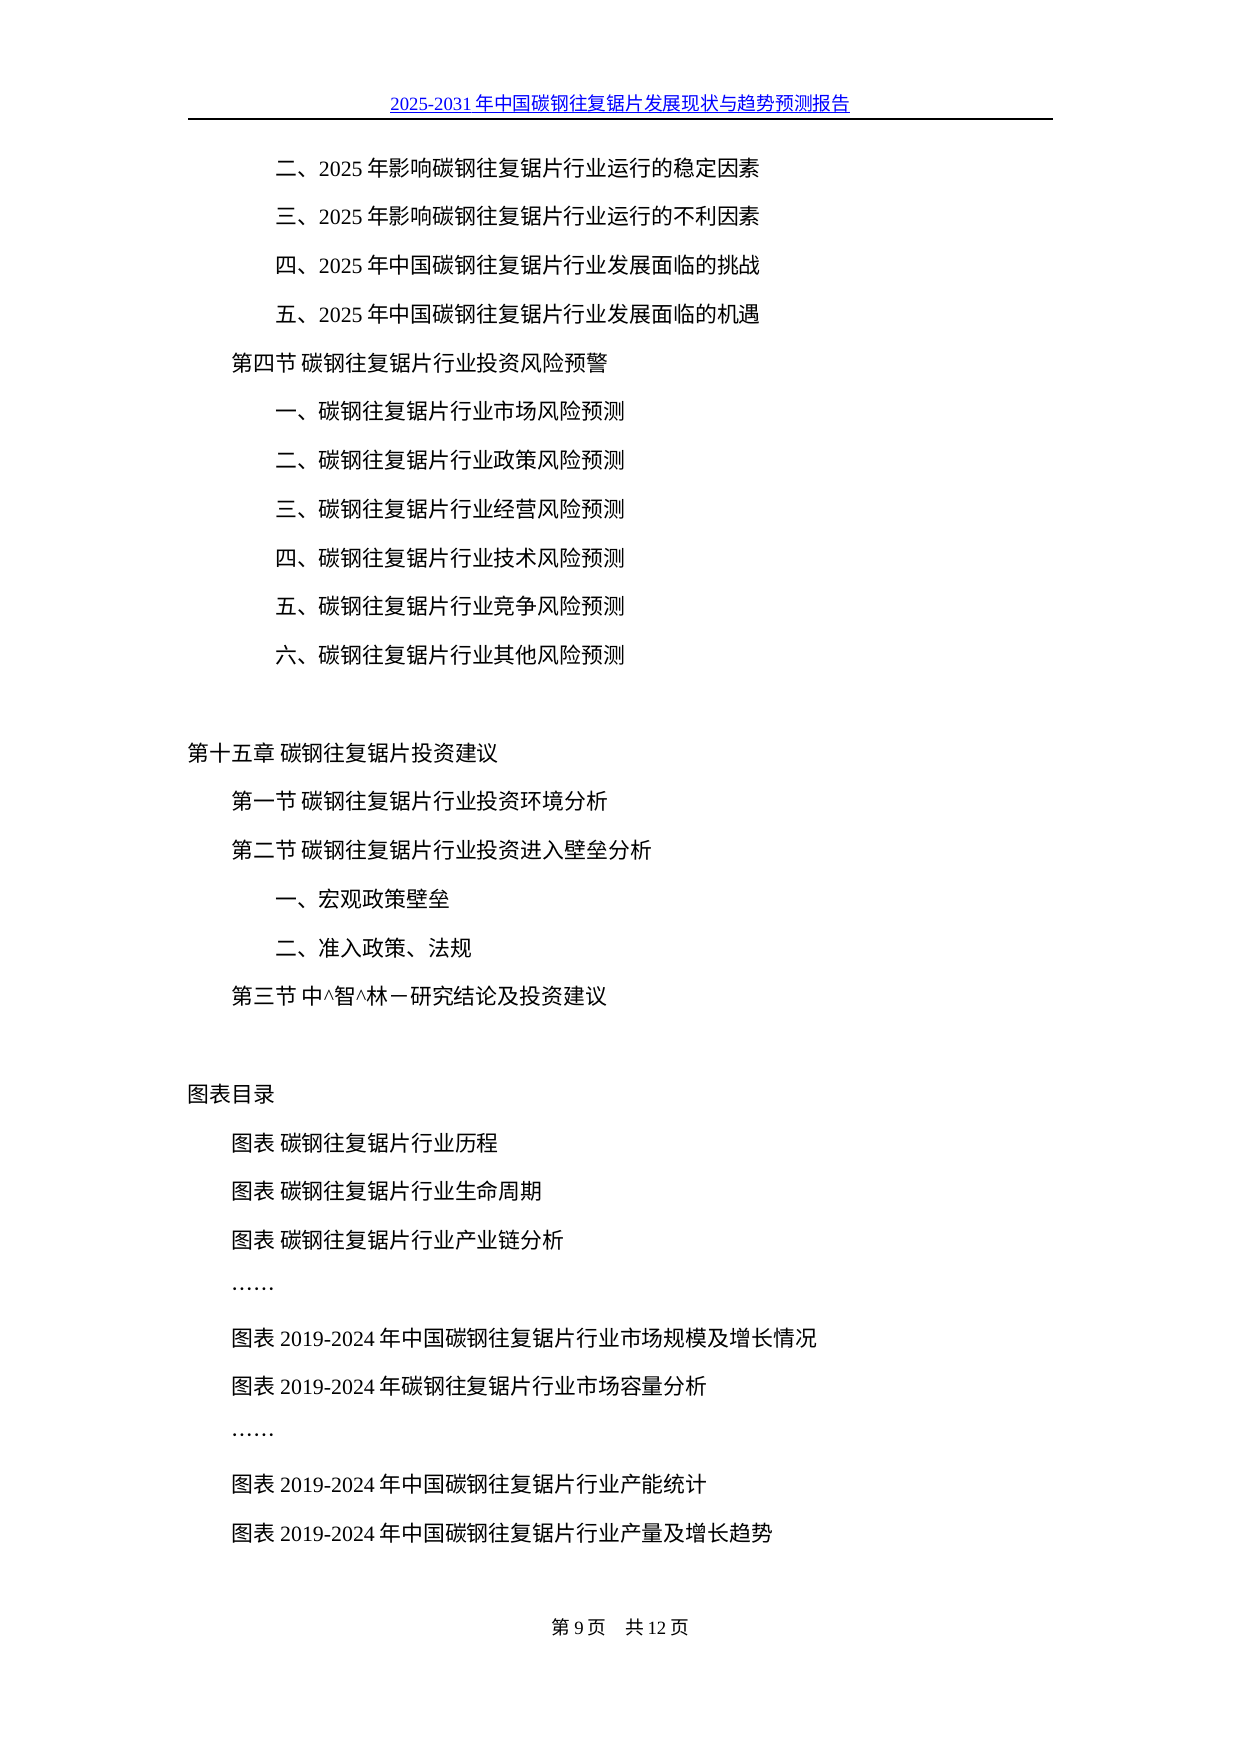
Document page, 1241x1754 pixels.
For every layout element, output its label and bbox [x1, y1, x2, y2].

text [187, 150, 1053, 1548]
